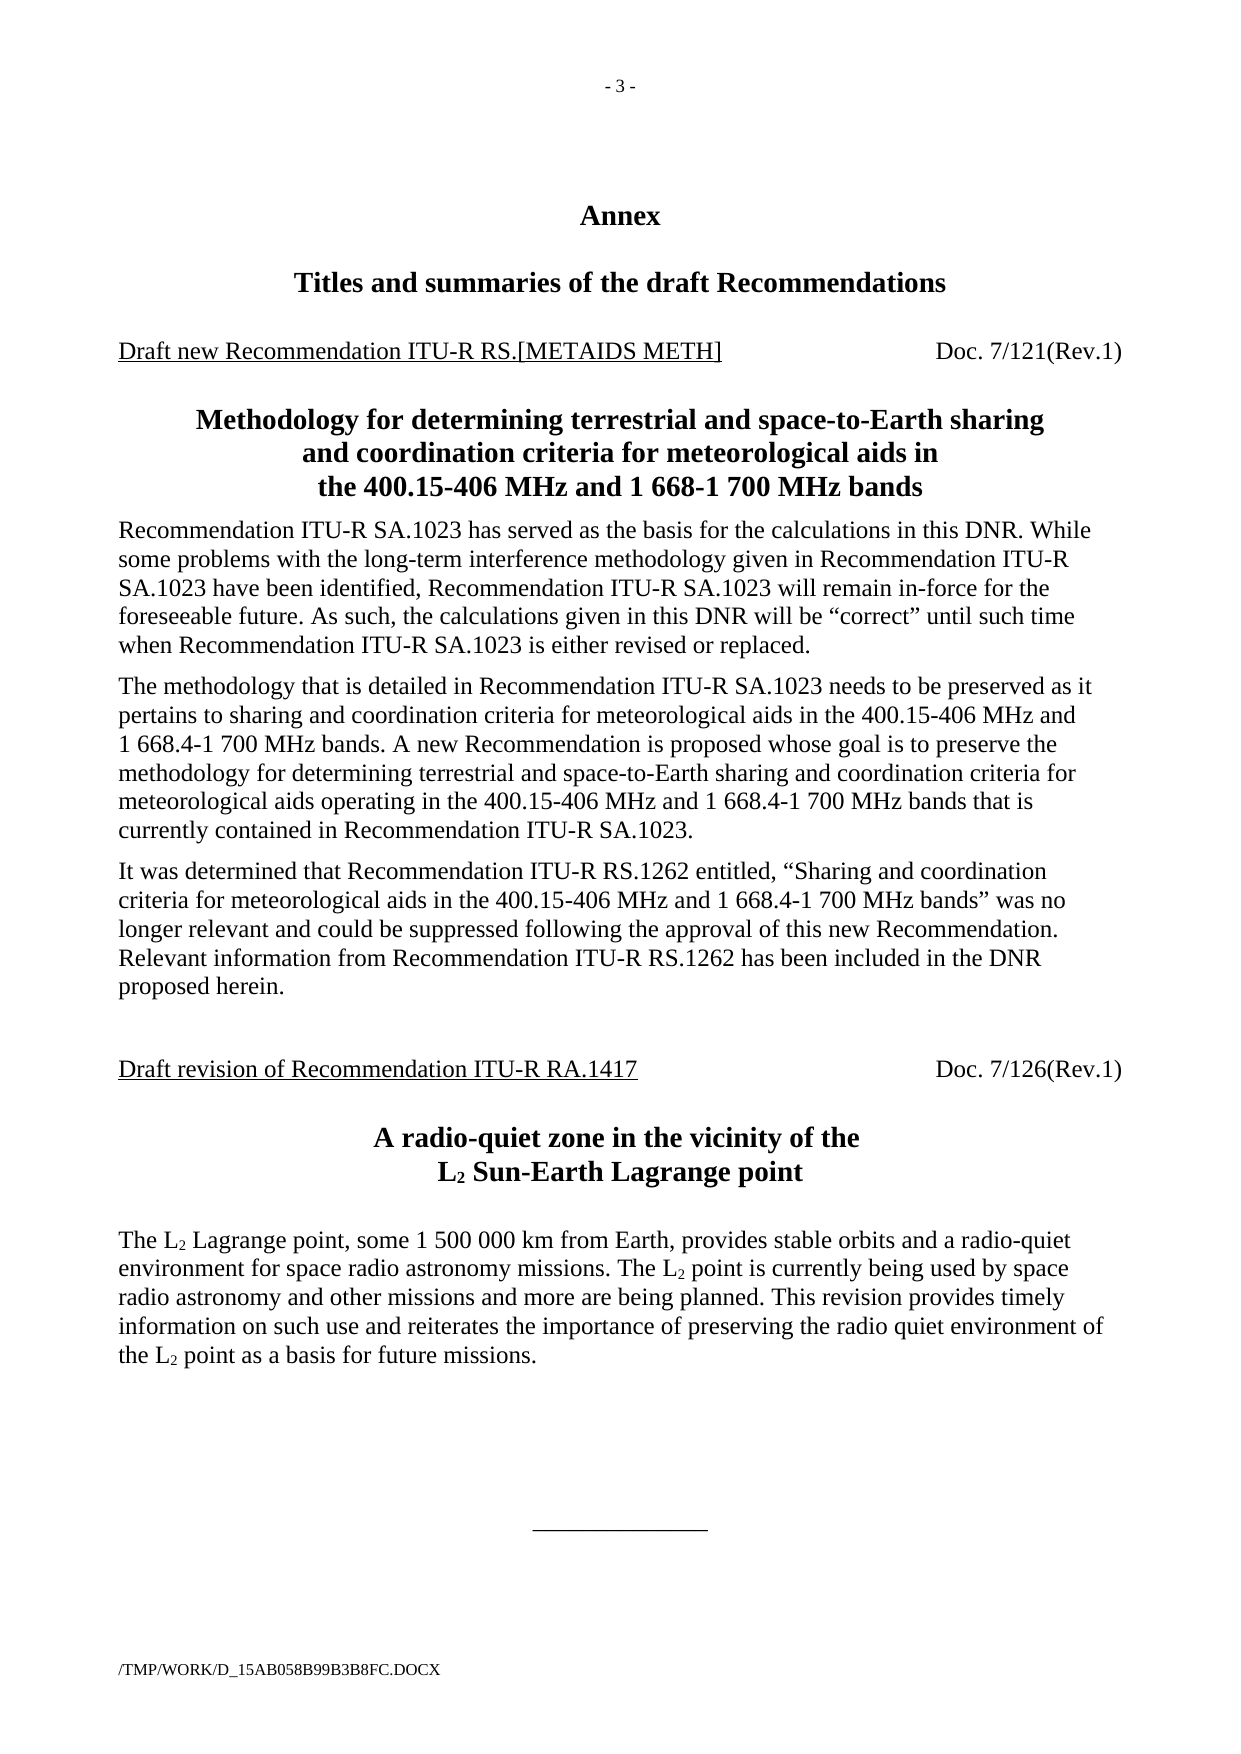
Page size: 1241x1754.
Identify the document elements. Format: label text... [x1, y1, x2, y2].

title Draft new Recommendation ITU-R RS.[METAIDS METH] Doc. 7/121(Rev.1) [118, 336, 1122, 364]
title A radio-quiet zone in the vicinity of the L2 Sun-Earth Lagrange point [118, 1120, 1122, 1187]
title Methodology for determining terrestrial and space-to-Earth sharing and coordination criteria for meteorological aids in the 400.15-406 MHz and 1 668-1 700 MHz bands [118, 402, 1122, 503]
text It was determined that Recommendation ITU-R RS.1262 entitled, “Sharing and coordination criteria for meteorological aids in the 400.15-406 MHz and 1 668.4-1 700 MHz bands” was no longer relevant and could be suppressed following the approval of this new Recommendation. Relevant information from Recommendation ITU-R RS.1262 has been included in the DNR proposed herein. [118, 856, 1122, 1000]
title Annex Titles and summaries of the draft Recommendations [118, 198, 1122, 298]
text Recommendation ITU-R SA.1023 has served as the basis for the calculations in this DNR. While some problems with the long-term interference methodology given in Recommendation ITU-R SA.1023 have been identified, Recommendation ITU-R SA.1023 will remain in-force for the foreseeable future. As such, the calculations given in this DNR will be “correct” until such time when Recommendation ITU-R SA.1023 is either revised or replaced. [118, 515, 1122, 659]
title The L2 Lagrange point, some 1 500 000 km from Earth, provides stable orbits and a radio-quiet environment for space radio astronomy missions. The L2 point is currently being used by space radio astronomy and other missions and more are being planned. This revision provides timely information on such use and reiterates the importance of preserving the radio quiet environment of the L2 point as a basis for future missions. [118, 1225, 1122, 1368]
text ______________ [118, 1505, 1122, 1533]
text The methodology that is detailed in Recommendation ITU-R SA.1023 needs to be preserved as it pertains to sharing and coordination criteria for meteorological aids in the 400.15-406 MHz and 1 668.4-1 700 MHz bands. A new Recommendation is proposed whose goal is to preserve the methodology for determining terrestrial and space-to-Earth sharing and coordination criteria for meteorological aids operating in the 400.15-406 MHz and 1 668.4-1 700 MHz bands that is currently contained in Recommendation ITU-R SA.1023. [118, 671, 1122, 844]
text Draft revision of Recommendation ITU-R RA.1417 Doc. 7/126(Rev.1) [118, 1054, 1122, 1083]
